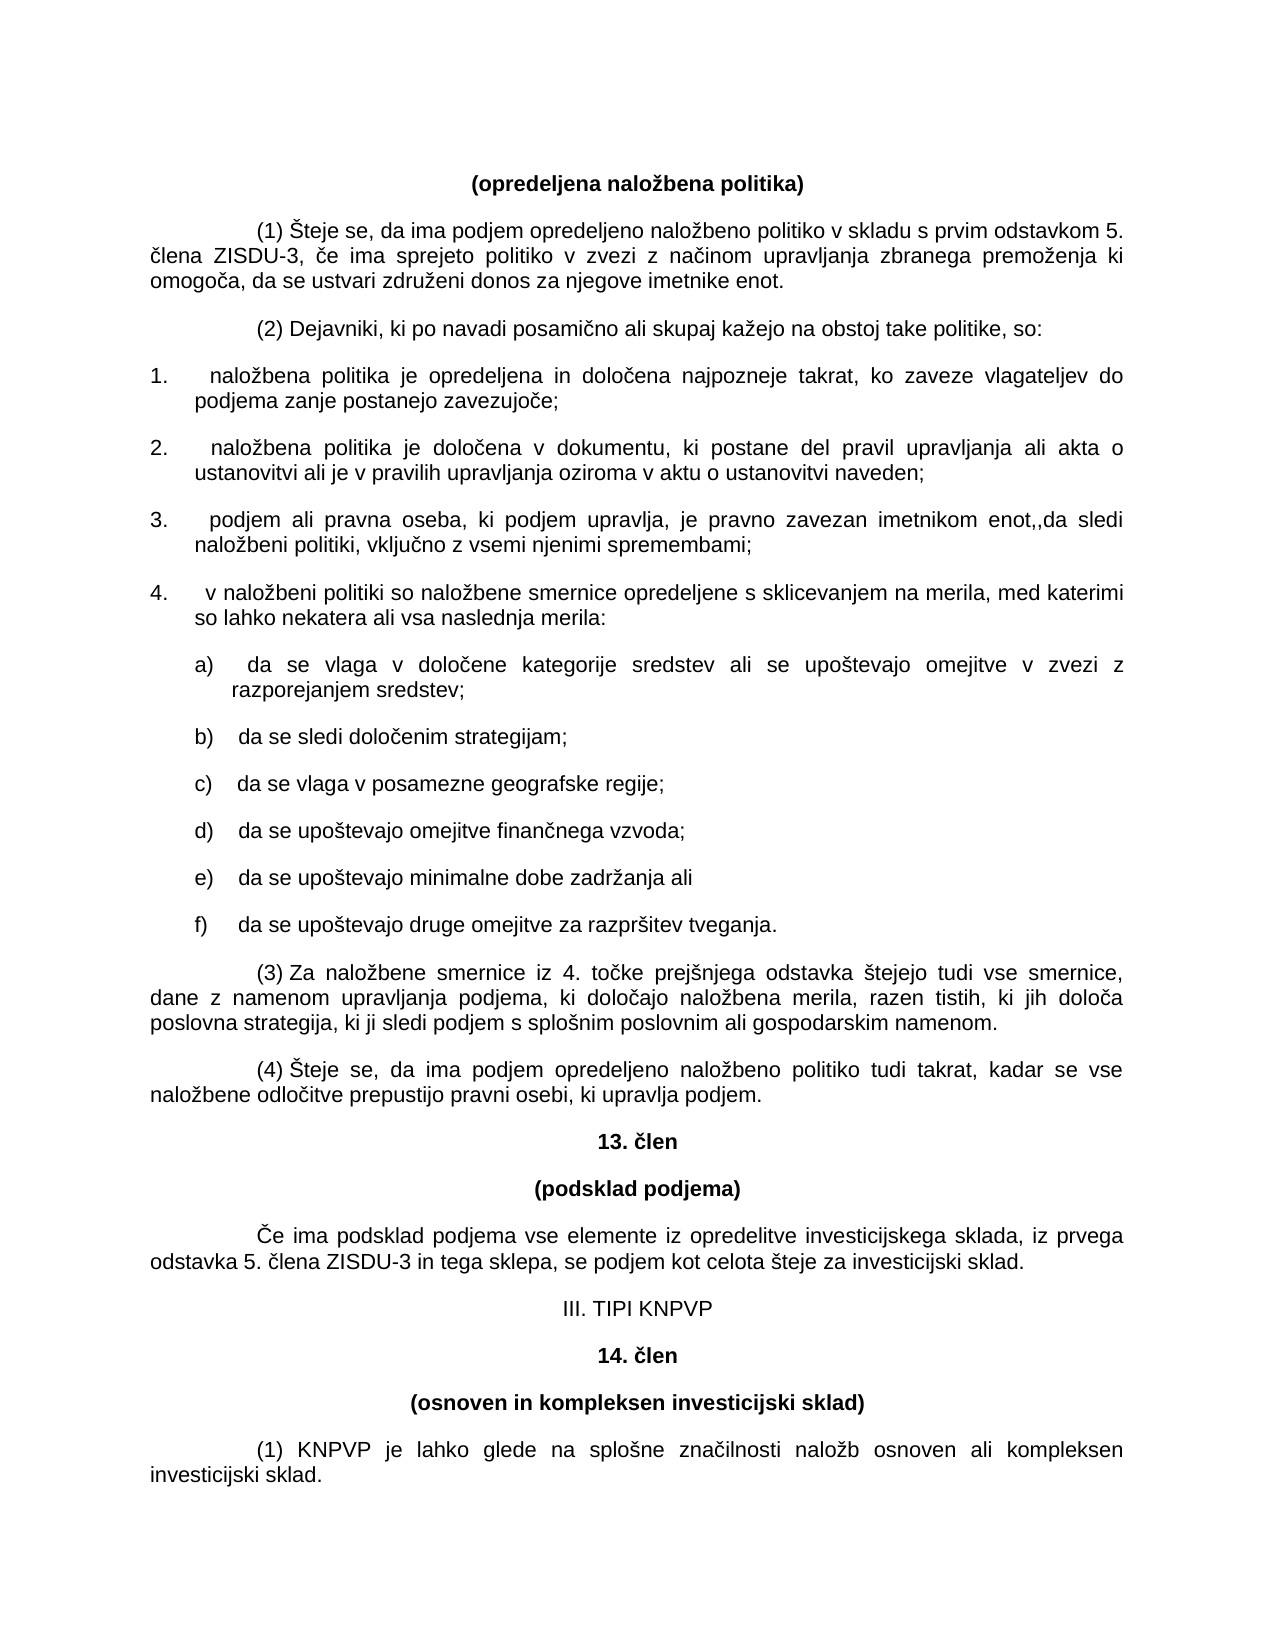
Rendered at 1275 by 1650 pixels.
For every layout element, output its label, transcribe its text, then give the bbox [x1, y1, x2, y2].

text e) da se upoštevajo minimalne dobe zadržanja ali [194, 865, 1125, 890]
text (opredeljena naložbena politika) [150, 150, 1125, 196]
text (3) Za naložbene smernice iz 4. točke prejšnjega odstavka štejejo tudi vse smernice, dane z namenom upravljanja podjema, ki določajo naložbena merila, razen tistih, ki jih določa poslovna strategija, ki ji sledi podjem s splošnim poslovnim ali gospodarskim namenom. [150, 959, 1125, 1035]
text (1) Šteje se, da ima podjem opredeljeno naložbeno politiko v skladu s prvim odstavkom 5. člena ZISDU-3, če ima sprejeto politiko v zvezi z načinom upravljanja zbranega premoženja ki omogoča, da se ustvari združeni donos za njegove imetnike enot. [150, 218, 1125, 293]
text Če ima podsklad podjema vse elemente iz opredelitve investicijskega sklada, iz prvega odstavka 5. člena ZISDU-3 in tega sklepa, se podjem kot celota šteje za investicijski sklad. [150, 1223, 1125, 1246]
text (2) Dejavniki, ki po navadi posamično ali skupaj kažejo na obstoj take politike, so: [150, 315, 1125, 341]
text 1. naložbena politika je opredeljena in določena najpozneje takrat, ko zaveze vlagateljev do podjema zanje postanejo zavezujoče; [150, 362, 1125, 413]
text (osnoven in kompleksen investicijski sklad) [150, 1369, 1125, 1415]
text d) da se upoštevajo omejitve finančnega vzvoda; [194, 818, 1125, 843]
text (podsklad podjema) [150, 1155, 1125, 1201]
text a) da se vlaga v določene kategorije sredstev ali se upoštevajo omejitve v zvezi z razporejanjem sredstev; [194, 652, 1125, 702]
text b) da se sledi določenim strategijam; [194, 724, 1125, 749]
text 13. člen [150, 1108, 1125, 1154]
text 2. naložbena politika je določena v dokumentu, ki postane del pravil upravljanja ali akta o ustanovitvi ali je v pravilih upravljanja oziroma v aktu o ustanovitvi naveden; [150, 435, 1125, 485]
text (4) Šteje se, da ima podjem opredeljeno naložbeno politiko tudi takrat, kadar se vse naložbene odločitve prepustijo pravni osebi, ki upravlja podjem. [150, 1057, 1125, 1107]
text (1) KNPVP je lahko glede na splošne značilnosti naložb osnoven ali kompleksen investicijski sklad. [150, 1437, 1125, 1487]
text 3. podjem ali pravna oseba, ki podjem upravlja, je pravno zavezan imetnikom enot,,da sledi naložbeni politiki, vključno z vsemi njenimi spremembami; [150, 507, 1125, 557]
text f) da se upoštevajo druge omejitve za razpršitev tveganja. [194, 912, 1125, 937]
text III. TIPI KNPVP [150, 1246, 1125, 1321]
text c) da se vlaga v posamezne geografske regije; [194, 771, 1125, 796]
text 4. v naložbeni politiki so naložbene smernice opredeljene s sklicevanjem na merila, med katerimi so lahko nekatera ali vsa naslednja merila: [150, 579, 1125, 630]
text 14. člen [150, 1322, 1125, 1368]
